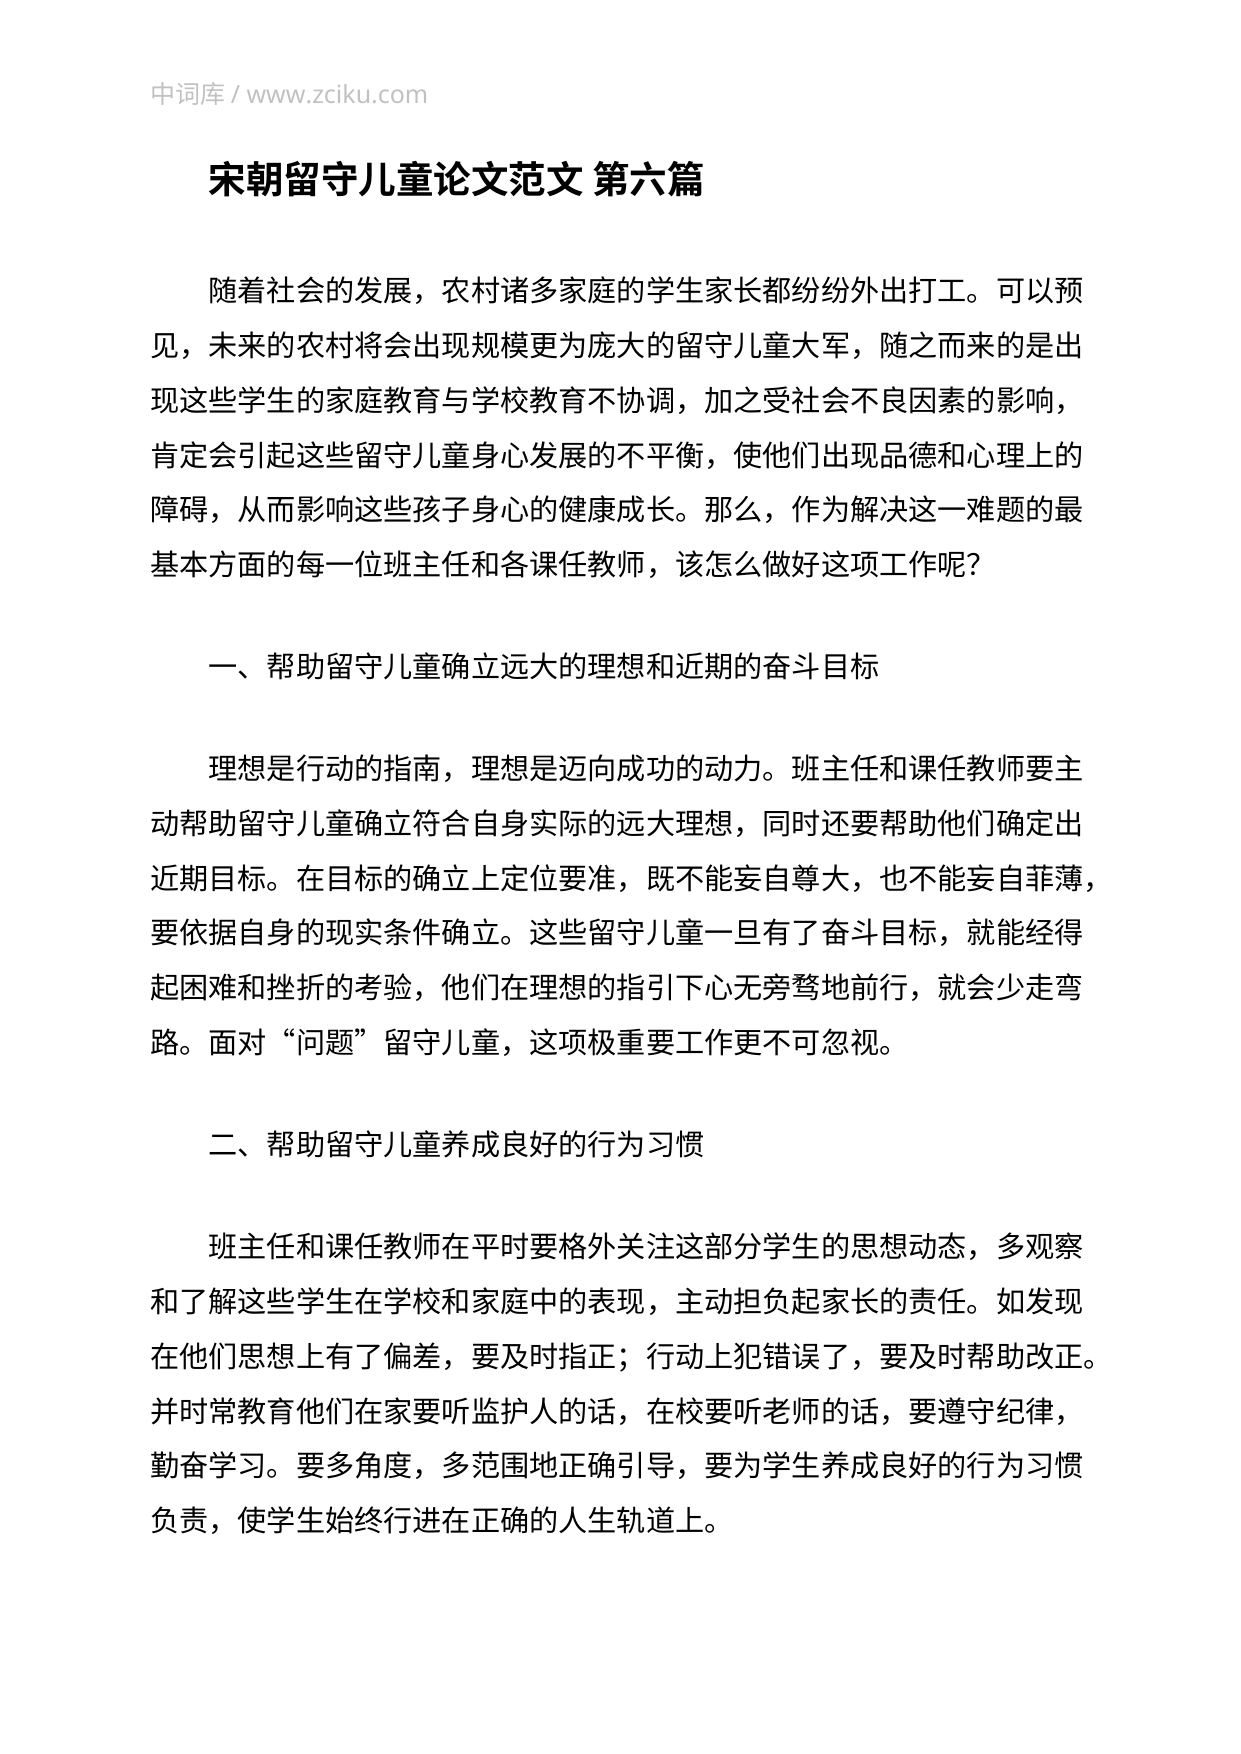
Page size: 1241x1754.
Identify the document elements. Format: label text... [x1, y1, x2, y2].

text 理想是行动的指南，理想是迈向成功的动力。班主任和课任教师要主动帮助留守儿童确立符合自身实际的远大理想，同时还要帮助他们确定出近期目标。在目标的确立上定位要准，既不能妄自尊大，也不能妄自菲薄，要依据自身的现实条件确立。这些留守儿童一旦有了奋斗目标，就能经得起困难和挫折的考验，他们在理想的指引下心无旁骛地前行，就会少走弯路。面对“问题”留守儿童，这项极重要工作更不可忽视。 [150, 745, 1090, 1062]
text 二、帮助留守儿童养成良好的行为习惯 [150, 1122, 1090, 1164]
text 随着社会的发展，农村诸多家庭的学生家长都纷纷外出打工。可以预见，未来的农村将会出现规模更为庞大的留守儿童大军，随之而来的是出现这些学生的家庭教育与学校教育不协调，加之受社会不良因素的影响，肯定会引起这些留守儿童身心发展的不平衡，使他们出现品德和心理上的障碍，从而影响这些孩子身心的健康成长。那么，作为解决这一难题的最基本方面的每一位班主任和各课任教师，该怎么做好这项工作呢？ [150, 267, 1090, 584]
text 班主任和课任教师在平时要格外关注这部分学生的思想动态，多观察和了解这些学生在学校和家庭中的表现，主动担负起家长的责任。如发现在他们思想上有了偏差，要及时指正；行动上犯错误了，要及时帮助改正。并时常教育他们在家要听监护人的话，在校要听老师的话，要遵守纪律，勤奋学习。要多角度，多范围地正确引导，要为学生养成良好的行为习惯负责，使学生始终行进在正确的人生轨道上。 [150, 1223, 1090, 1540]
text 宋朝留守儿童论文范文 第六篇 [150, 150, 1090, 204]
text 一、帮助留守儿童确立远大的理想和近期的奋斗目标 [150, 644, 1090, 686]
